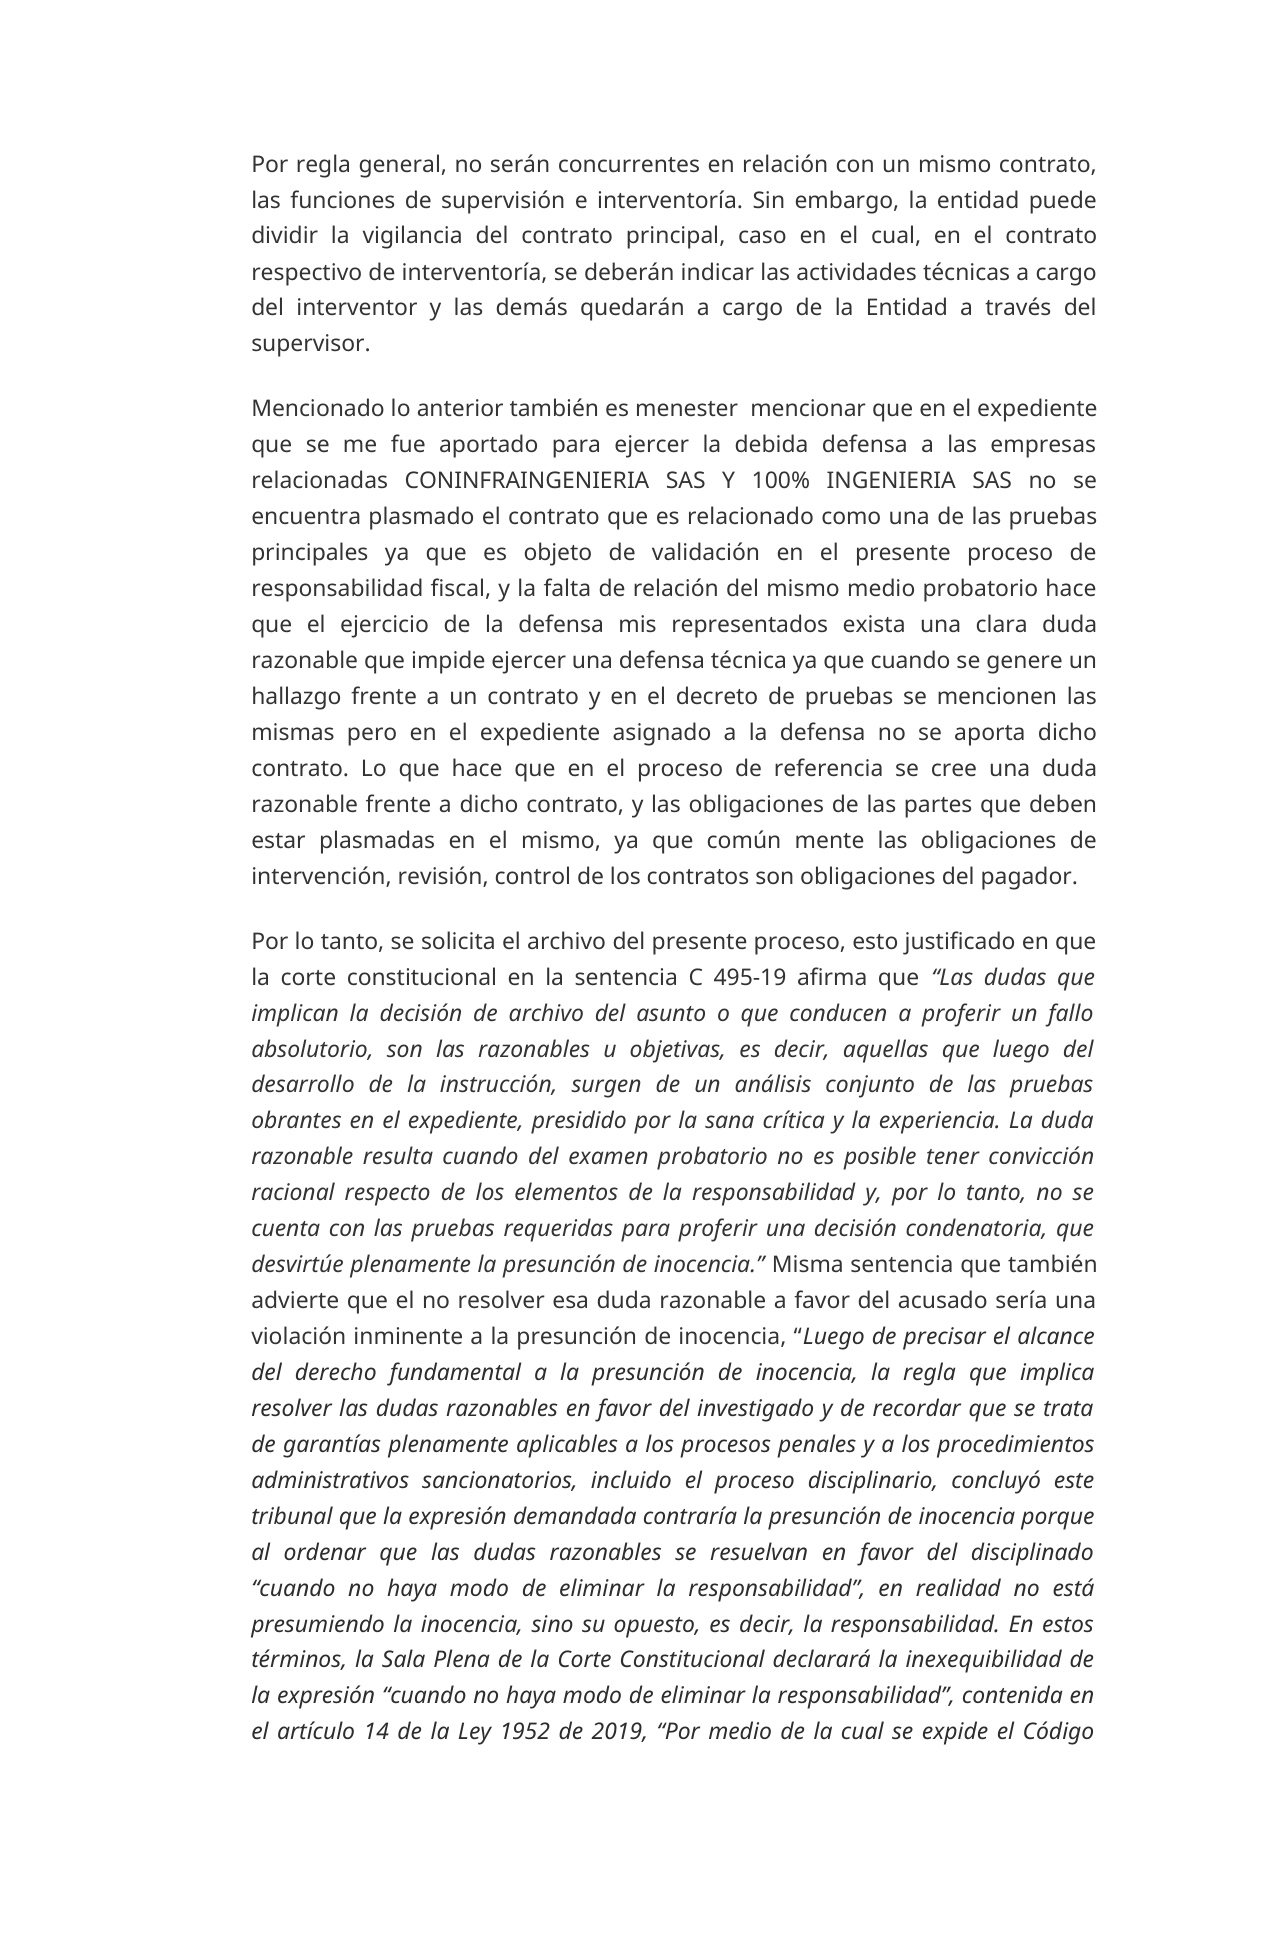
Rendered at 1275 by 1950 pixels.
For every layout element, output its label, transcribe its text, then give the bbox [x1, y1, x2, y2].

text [251, 925, 1098, 1747]
text Mencionado lo anterior también es menester mencionar que en el expediente que se me fue aportado para ejercer la debida defensa a las empresas relacionadas CONINFRAINGENIERIA SAS Y 100% INGENIERIA SAS no se encuentra plasmado el contrato que es relacionado como una de las pruebas principales ya que es objeto de validación en el presente proceso de responsabilidad fiscal, y la falta de relación del mismo medio probatorio hace que el ejercicio de la defensa mis representados exista una clara duda razonable que impide ejercer una defensa técnica ya que cuando se genere un hallazgo frente a un contrato y en el decreto de pruebas se mencionen las mismas pero en el expediente asignado a la defensa no se aporta dicho contrato. Lo que hace que en el proceso de referencia se cree una duda razonable frente a dicho contrato, y las obligaciones de las partes que deben estar plasmadas en el mismo, ya que común mente las obligaciones de intervención, revisión, control de los contratos son obligaciones del pagador. [251, 392, 1098, 891]
text Por regla general, no serán concurrentes en relación con un mismo contrato, las funciones de supervisión e interventoría. Sin embargo, la entidad puede dividir la vigilancia del contrato principal, caso en el cual, en el contrato respectivo de interventoría, se deberán indicar las actividades técnicas a cargo del interventor y las demás quedarán a cargo de la Entidad a través del supervisor. [251, 148, 1098, 358]
